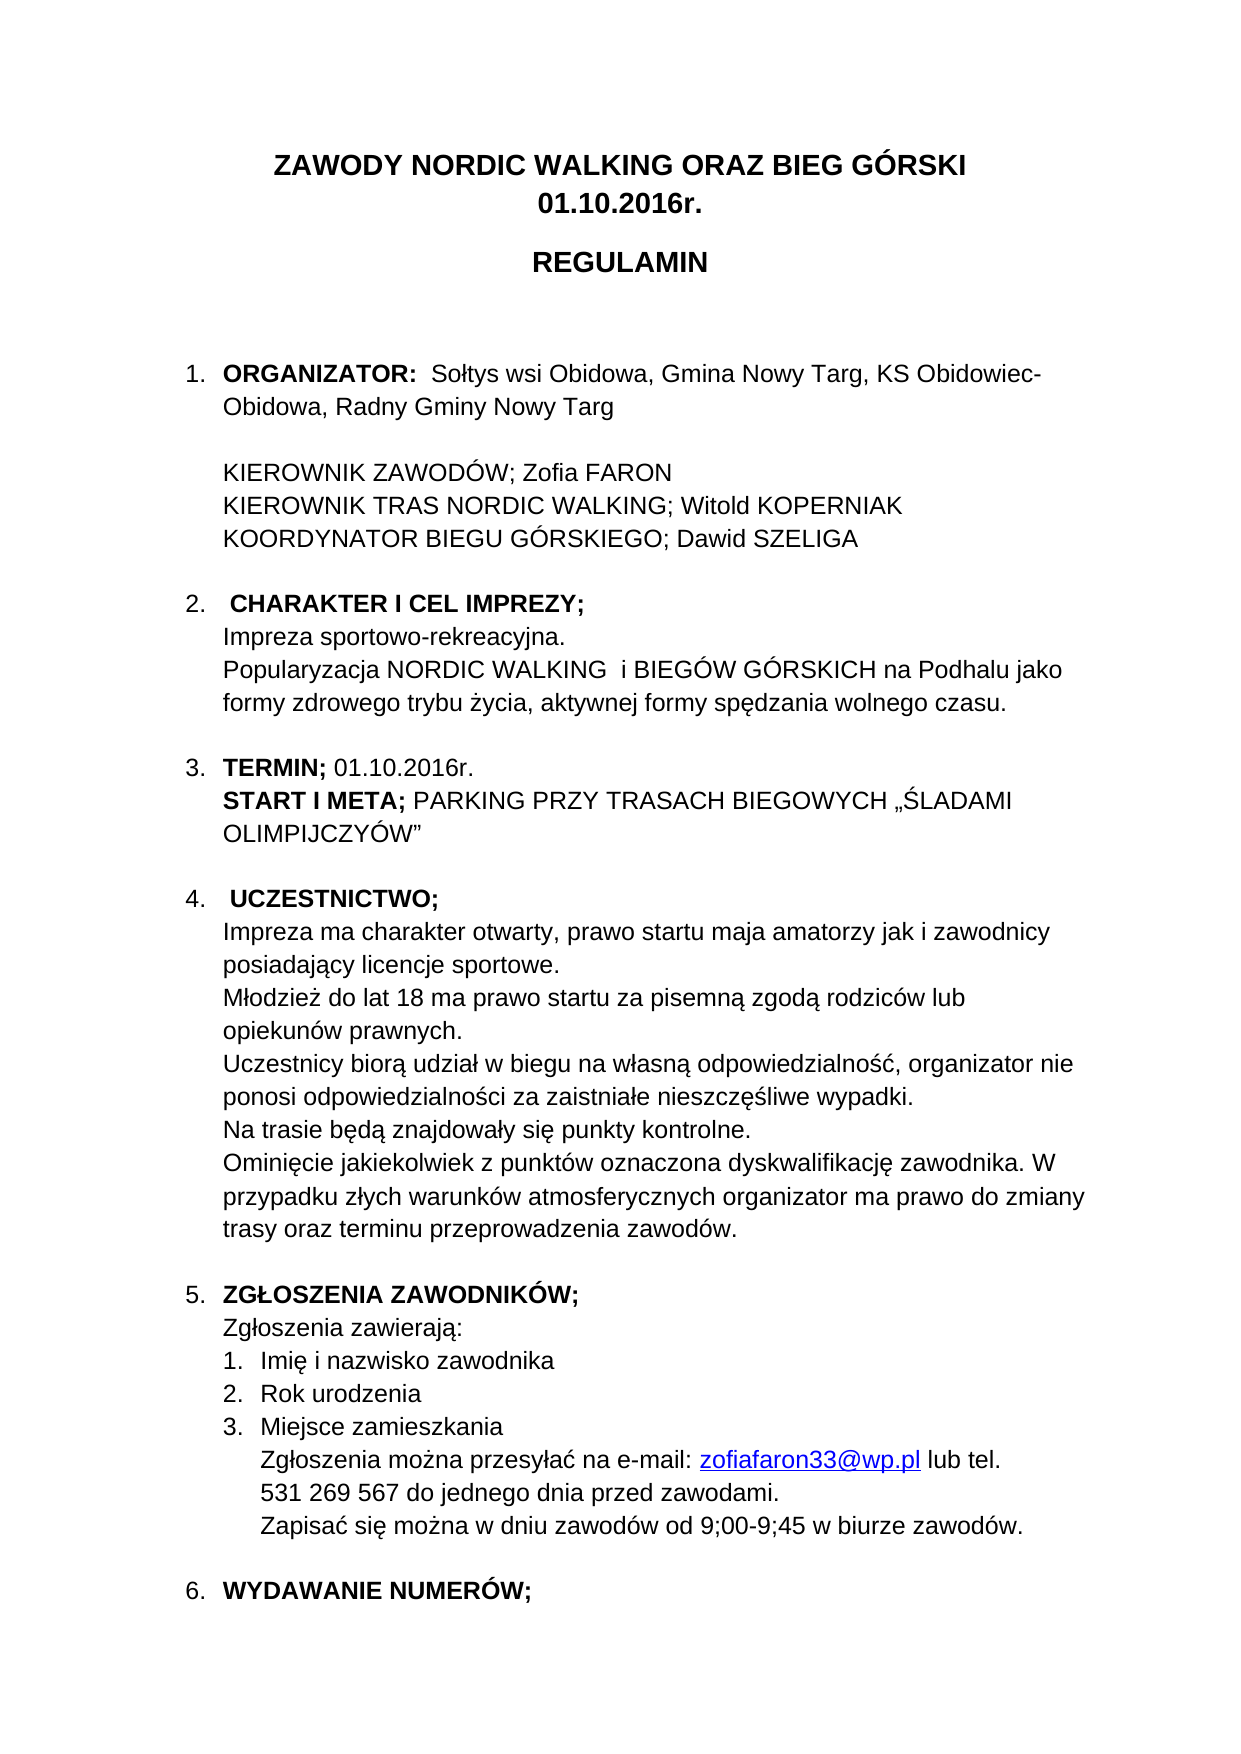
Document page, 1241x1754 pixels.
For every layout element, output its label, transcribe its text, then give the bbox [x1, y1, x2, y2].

list Miejsce zamieszkania [223, 1412, 1093, 1440]
list Ominięcie jakiekolwiek z punktów oznaczona dyskwalifikację zawodnika. W przypadku złych warunków atmosferycznych organizator ma prawo do zmiany trasy oraz terminu przeprowadzenia zawodów. [223, 1148, 1093, 1275]
list Młodzież do lat 18 ma prawo startu za pisemną zgodą rodziców lub opiekunów prawnych. [223, 983, 1093, 1045]
text REGULAMIN [148, 246, 1093, 279]
list ORGANIZATOR: Sołtys wsi Obidowa, Gmina Nowy Targ, KS Obidowiec-Obidowa, Radny Gminy Nowy Targ KIEROWNIK ZAWODÓW; Zofia FARON KIEROWNIK TRAS NORDIC WALKING; Witold KOPERNIAK KOORDYNATOR BIEGU GÓRSKIEGO; Dawid SZELIGA [185, 359, 1093, 585]
list ZGŁOSZENIA ZAWODNIKÓW; Zgłoszenia zawierają: [185, 1279, 1093, 1341]
list WYDAWANIE NUMERÓW; [185, 1576, 1093, 1604]
text ZAWODY NORDIC WALKING ORAZ BIEG GÓRSKI 01.10.2016r. [148, 148, 1093, 220]
list Zapisać się można w dniu zawodów od 9;00-9;45 w biurze zawodów. [260, 1511, 1093, 1572]
list UCZESTNICTWO; Impreza ma charakter otwarty, prawo startu maja amatorzy jak i zawodnicy posiadający licencje sportowe. [185, 884, 1093, 979]
list CHARAKTER I CEL IMPREZY; Impreza sportowo-rekreacyjna. Popularyzacja NORDIC WALKING i BIEGÓW GÓRSKICH na Podhalu jako formy zdrowego trybu życia, aktywnej formy spędzania wolnego czasu. [185, 589, 1093, 749]
list Zgłoszenia można przesyłać na e-mail: zofiafaron33@wp.pl lub tel. 531 269 567 do jednego dnia przed zawodami. [260, 1445, 1093, 1506]
list TERMIN; 01.10.2016r. START I META; PARKING PRZY TRASACH BIEGOWYCH „ŚLADAMI OLIMPIJCZYÓW” [185, 753, 1093, 880]
list Rok urodzenia [223, 1379, 1093, 1407]
list Uczestnicy biorą udział w biegu na własną odpowiedzialność, organizator nie ponosi odpowiedzialności za zaistniałe nieszczęśliwe wypadki. Na trasie będą znajdowały się punkty kontrolne. [223, 1049, 1093, 1144]
list Imię i nazwisko zawodnika [223, 1346, 1093, 1374]
